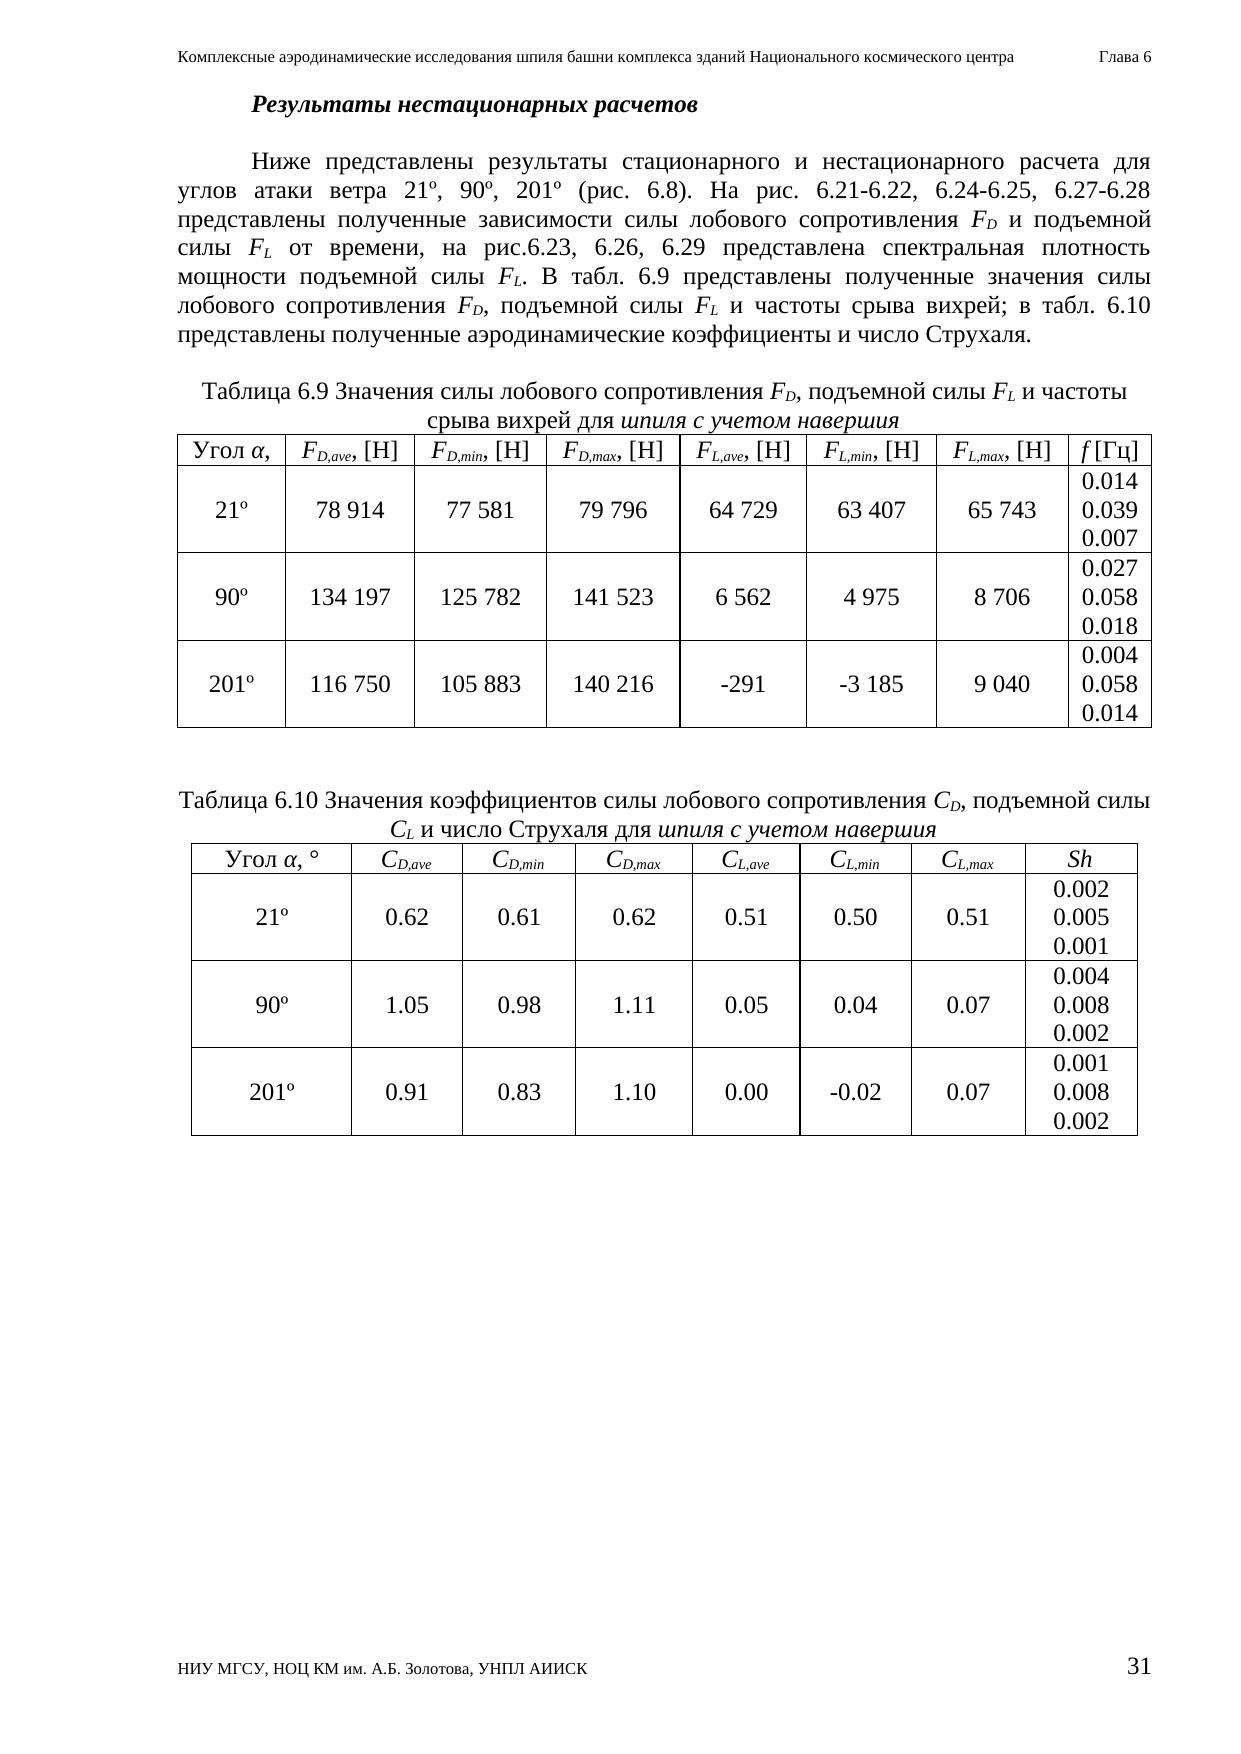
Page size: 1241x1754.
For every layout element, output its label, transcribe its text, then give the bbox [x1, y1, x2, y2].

table_cell 0.62 [576, 874, 692, 960]
table_cell -3 185 [807, 641, 936, 727]
table_cell 0.00 [693, 1048, 799, 1134]
table_header CD,min [463, 844, 575, 873]
table_cell 0.83 [463, 1048, 575, 1134]
table_cell 141 523 [547, 553, 679, 639]
table_header FD,ave, [Н] [286, 435, 414, 465]
table_cell 0.07 [912, 1048, 1025, 1134]
table_cell 6 562 [681, 553, 806, 639]
table_cell 0.50 [801, 874, 911, 960]
table_cell 79 796 [547, 466, 679, 552]
table_cell 125 782 [415, 553, 546, 639]
table_header FL,min, [Н] [807, 435, 936, 465]
table_cell -291 [681, 641, 806, 727]
table_cell 201º [178, 641, 285, 727]
table_cell 21º [178, 466, 285, 552]
table_cell 0.002 0.005 0.001 [1026, 874, 1137, 960]
table_cell 1.05 [352, 961, 462, 1047]
table_cell 105 883 [415, 641, 546, 727]
table_header FL,max, [Н] [937, 435, 1068, 465]
text Таблица 6.9 Значения силы лобового сопротивления FD, подъемной силы FL и частоты срыва вихрей для шпиля с учетом навершия [177, 376, 1152, 434]
text Результаты нестационарных расчетов [177, 89, 1152, 117]
table_header CL,min [801, 844, 911, 873]
table_cell 116 750 [286, 641, 414, 727]
text Ниже представлены результаты стационарного и нестационарного расчета для углов атаки ветра 21º, 90º, 201º (рис. 6.8). На рис. 6.21-6.22, 6.24-6.25, 6.27-6.28 представлены полученные зависимости силы лобового сопротивления FD и подъемной силы FL от времени, на рис.6.23, 6.26, 6.29 представлена спектральная плотность мощности подъемной силы FL. В табл. 6.9 представлены полученные значения силы лобового сопротивления FD, подъемной силы FL и частоты срыва вихрей; в табл. 6.10 представлены полученные аэродинамические коэффициенты и число Струхаля. [177, 146, 1152, 347]
table_cell 0.51 [912, 874, 1025, 960]
table_header CL,max [912, 844, 1025, 873]
table_cell 8 706 [937, 553, 1068, 639]
table_cell 0.62 [352, 874, 462, 960]
table_cell 90º [192, 961, 351, 1047]
table_header Угол α, ° [192, 844, 351, 873]
table_header FL,ave, [Н] [681, 435, 806, 465]
table_header CD,ave [352, 844, 462, 873]
table_header CD,max [576, 844, 692, 873]
table_cell 0.61 [463, 874, 575, 960]
table_cell 0.004 0.058 0.014 [1069, 641, 1151, 727]
table_cell 1.10 [576, 1048, 692, 1134]
table_header Sh [1026, 844, 1137, 873]
table_cell 201º [192, 1048, 351, 1134]
table_cell 63 407 [807, 466, 936, 552]
table_cell 140 216 [547, 641, 679, 727]
table_cell 90º [178, 553, 285, 639]
text Таблица 6.10 Значения коэффициентов силы лобового сопротивления СD, подъемной силы СL и число Струхаля для шпиля с учетом навершия [177, 785, 1152, 843]
table_cell 64 729 [681, 466, 806, 552]
table_cell 4 975 [807, 553, 936, 639]
table_cell 77 581 [415, 466, 546, 552]
table_cell 0.04 [801, 961, 911, 1047]
table_cell 0.91 [352, 1048, 462, 1134]
table_cell -0.02 [801, 1048, 911, 1134]
table_cell 65 743 [937, 466, 1068, 552]
table_cell 9 040 [937, 641, 1068, 727]
table_cell 0.07 [912, 961, 1025, 1047]
table_cell 1.11 [576, 961, 692, 1047]
table_header FD,max, [Н] [547, 435, 679, 465]
table_cell 0.05 [693, 961, 799, 1047]
table_cell 0.014 0.039 0.007 [1069, 466, 1151, 552]
table_cell 0.027 0.058 0.018 [1069, 553, 1151, 639]
table_header Угол α, [178, 435, 285, 465]
table_cell 0.001 0.008 0.002 [1026, 1048, 1137, 1134]
table_cell 0.004 0.008 0.002 [1026, 961, 1137, 1047]
table_cell 0.51 [693, 874, 799, 960]
table_cell 0.98 [463, 961, 575, 1047]
table_header FD,min, [Н] [415, 435, 546, 465]
table_cell 78 914 [286, 466, 414, 552]
table_header f [Гц] [1069, 435, 1151, 465]
table_header CL,ave [693, 844, 799, 873]
table_cell 21º [192, 874, 351, 960]
table_cell 134 197 [286, 553, 414, 639]
